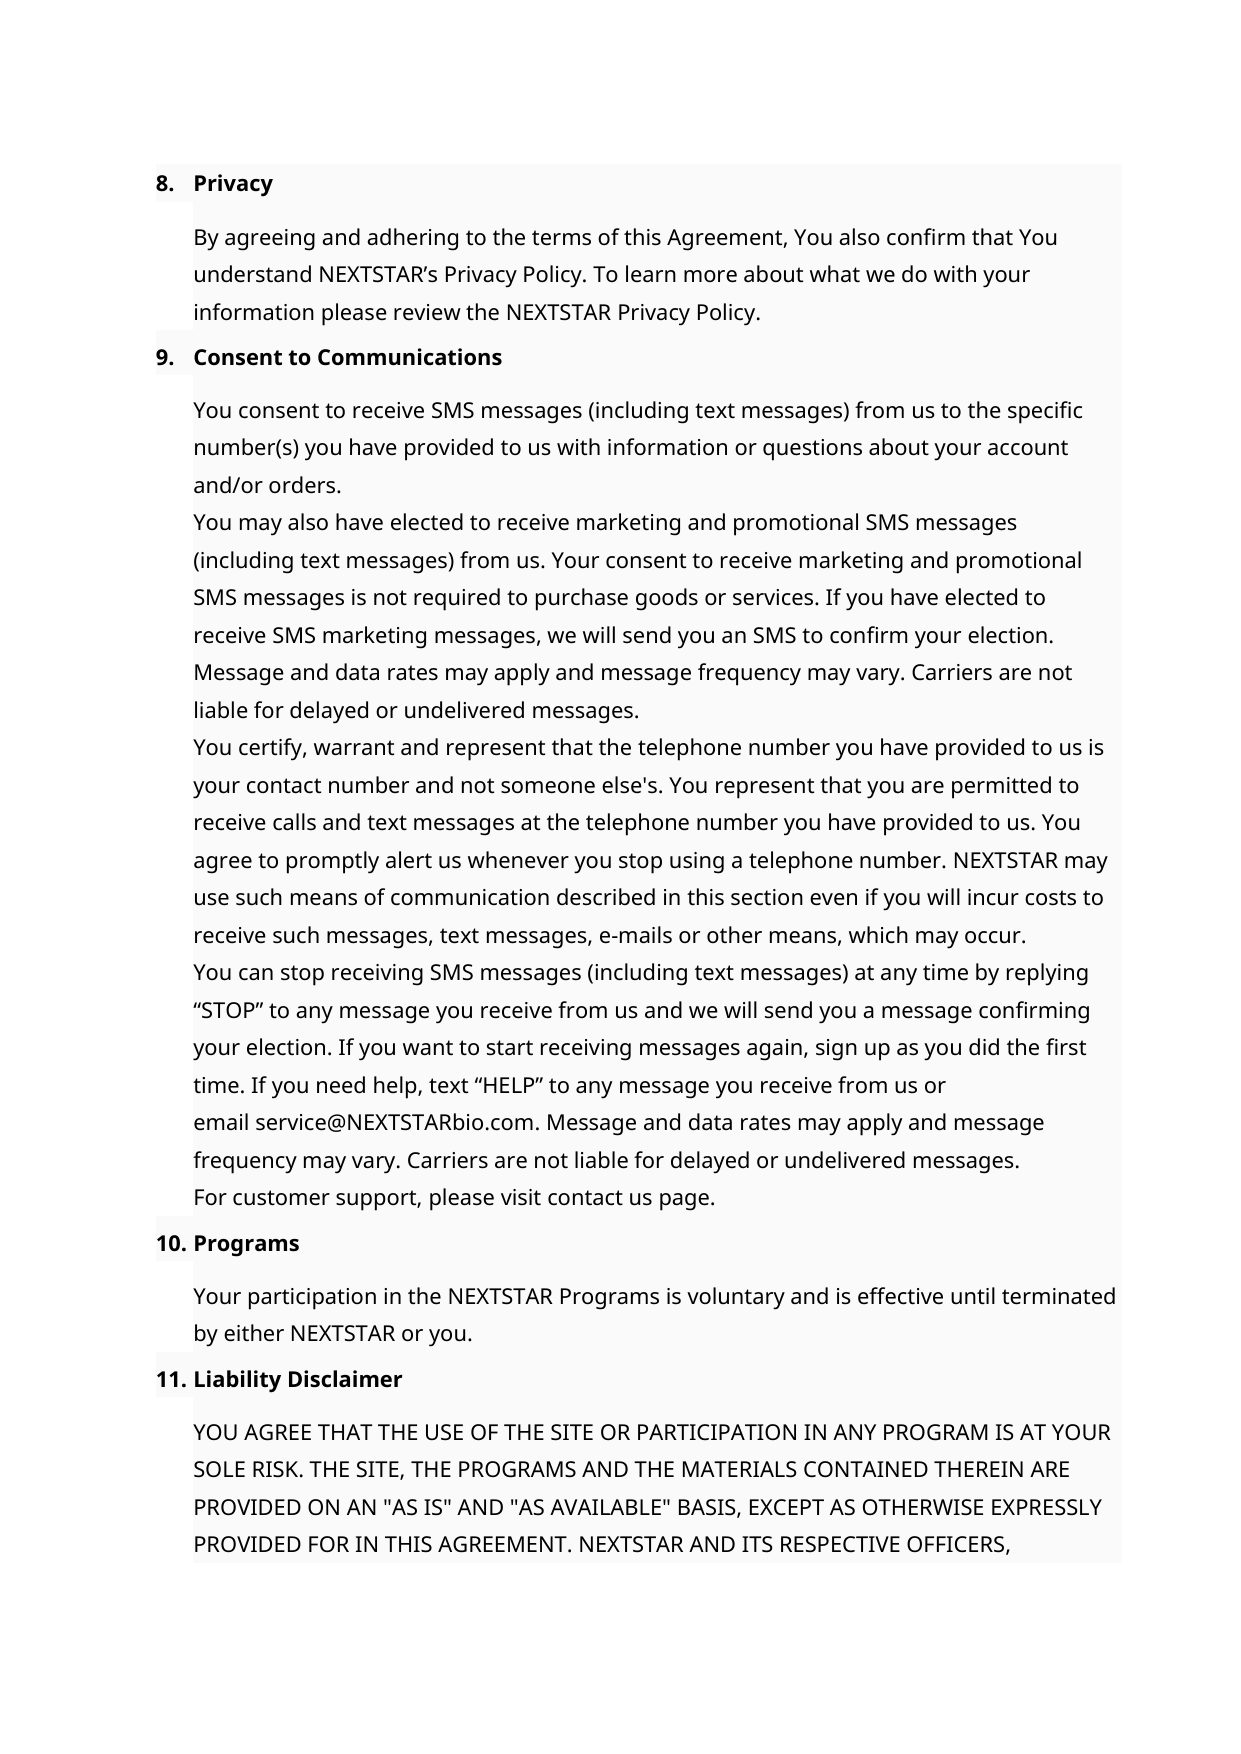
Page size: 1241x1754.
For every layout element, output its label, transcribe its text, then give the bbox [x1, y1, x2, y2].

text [193, 1413, 1122, 1563]
text By agreeing and adhering to the terms of this Agreement, You also confirm that You understand NEXTSTAR’s Privacy Policy. To learn more about what we do with your information please review the NEXTSTAR Privacy Policy. [193, 218, 1122, 330]
list Consent to Communications [156, 338, 1122, 375]
text You can stop receiving SMS messages (including text messages) at any time by replying “STOP” to any message you receive from us and we will send you a message confirming your election. If you want to start receiving messages again, sign up as you did the first time. If you need help, text “HELP” to any message you receive from us or email service@NEXTSTARbio.com. Message and data rates may apply and message frequency may vary. Carriers are not liable for delayed or undelivered messages. [193, 953, 1122, 1178]
list Liability Disclaimer [156, 1360, 1122, 1397]
list Privacy [156, 164, 1122, 202]
text You certify, warrant and represent that the telephone number you have provided to us is your contact number and not someone else's. You represent that you are permitted to receive calls and text messages at the telephone number you have provided to us. You agree to promptly alert us whenever you stop using a telephone number. NEXTSTAR may use such means of communication described in this section even if you will incur costs to receive such messages, text messages, e-mails or other means, which may occur. [193, 728, 1122, 953]
text You may also have elected to receive marketing and promotional SMS messages (including text messages) from us. Your consent to receive marketing and promotional SMS messages is not required to purchase goods or services. If you have elected to receive SMS marketing messages, we will send you an SMS to confirm your election. Message and data rates may apply and message frequency may vary. Carriers are not liable for delayed or undelivered messages. [193, 503, 1122, 728]
text Your participation in the NEXTSTAR Programs is voluntary and is effective until terminated by either NEXTSTAR or you. [193, 1277, 1122, 1352]
text For customer support, please visit contact us page. [193, 1178, 1122, 1216]
text You consent to receive SMS messages (including text messages) from us to the specific number(s) you have provided to us with information or questions about your account and/or orders. [193, 391, 1122, 503]
list Programs [156, 1224, 1122, 1261]
